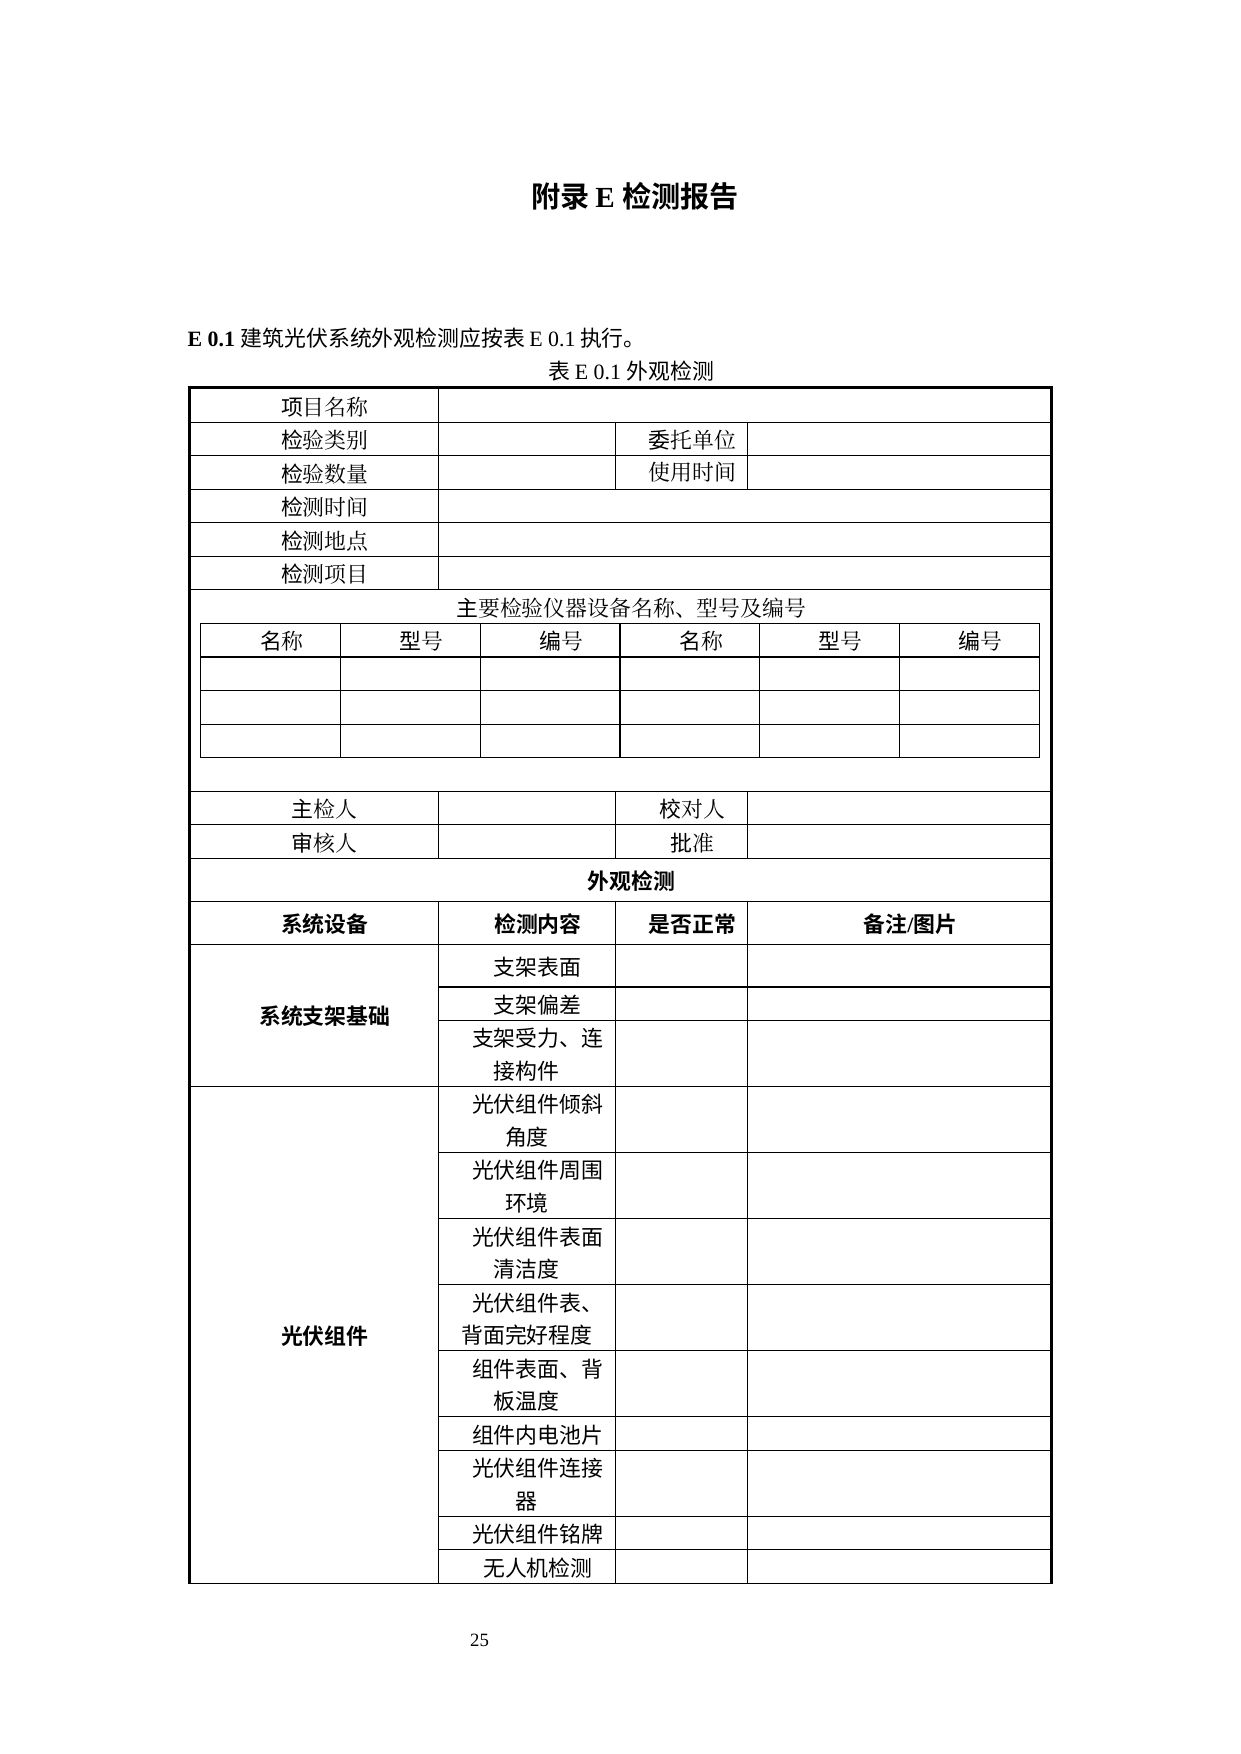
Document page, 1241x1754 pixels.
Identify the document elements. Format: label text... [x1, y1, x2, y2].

text 表E 0.1 外观检测 [187, 353, 1053, 386]
table_cell [616, 1550, 747, 1583]
table_cell [439, 456, 615, 489]
table_cell [616, 1153, 747, 1218]
table_cell 检验数量 [191, 456, 438, 489]
table_cell 备注/图片 [748, 902, 1050, 943]
table_cell [616, 1351, 747, 1416]
table_cell 审核人 [191, 825, 438, 858]
table_cell [616, 1285, 747, 1350]
table_cell [439, 792, 615, 824]
table_cell 检测时间 [191, 490, 438, 522]
table_header 项目名称 [191, 389, 438, 422]
table_cell 检验类别 [191, 423, 438, 455]
table_cell 委托单位 [616, 423, 747, 455]
table_cell [748, 1087, 1050, 1152]
table_cell 光伏组件倾斜角度 [439, 1087, 615, 1152]
table_cell [748, 1351, 1050, 1416]
table_cell [748, 1550, 1050, 1583]
table_cell 无人机检测 [439, 1550, 615, 1583]
table_cell 检测内容 [439, 902, 615, 943]
table_cell [616, 1021, 747, 1086]
table_header [439, 389, 1050, 422]
table_cell 支架受力、连接构件 [439, 1021, 615, 1086]
table_cell 主要检验仪器设备名称、型号及编号 [191, 590, 1050, 791]
table_cell [616, 1517, 747, 1549]
table_cell [748, 1153, 1050, 1218]
table_cell [748, 945, 1050, 986]
table_cell 光伏组件表面清洁度 [439, 1219, 615, 1284]
table_cell [748, 792, 1050, 824]
text E 0.1 建筑光伏系统外观检测应按表E 0.1执行。 [187, 321, 1053, 353]
table_cell [439, 825, 615, 858]
table_cell 光伏组件连接器 [439, 1451, 615, 1516]
table_cell 系统支架基础 [191, 945, 438, 1086]
table_cell 是否正常 [616, 902, 747, 943]
table_cell 支架偏差 [439, 988, 615, 1020]
table_cell 校对人 [616, 792, 747, 824]
table_cell [616, 945, 747, 986]
table_cell [439, 523, 1050, 556]
table_cell 检测项目 [191, 557, 438, 589]
table_cell [439, 490, 1050, 522]
table_cell [439, 423, 615, 455]
table_cell [748, 1219, 1050, 1284]
table_cell [616, 988, 747, 1020]
table_cell 批准 [616, 825, 747, 858]
table_cell [748, 988, 1050, 1020]
table_cell 系统设备 [191, 902, 438, 943]
table_cell 检测地点 [191, 523, 438, 556]
table_cell [616, 1219, 747, 1284]
table_cell 外观检测 [191, 859, 1050, 901]
table_cell [748, 825, 1050, 858]
table_cell 光伏组件周围环境 [439, 1153, 615, 1218]
table_cell 支架表面 [439, 945, 615, 986]
subtitle 附录E 检测报告 [187, 162, 1053, 227]
table_cell [748, 1285, 1050, 1350]
table_cell [616, 1417, 747, 1450]
table_cell 使用时间 [616, 456, 747, 489]
table_cell 光伏组件 [191, 1087, 438, 1583]
table_cell 主检人 [191, 792, 438, 824]
table_cell 光伏组件表、背面完好程度 [439, 1285, 615, 1350]
table_cell [616, 1087, 747, 1152]
table_cell [748, 1021, 1050, 1086]
table_cell 组件内电池片 [439, 1417, 615, 1450]
table_cell [748, 456, 1050, 489]
table_cell [748, 423, 1050, 455]
table_cell [439, 557, 1050, 589]
table_cell [748, 1417, 1050, 1450]
table_cell [616, 1451, 747, 1516]
table_cell 组件表面、背板温度 [439, 1351, 615, 1416]
table_cell [748, 1517, 1050, 1549]
table_cell [748, 1451, 1050, 1516]
table_cell 光伏组件铭牌 [439, 1517, 615, 1549]
